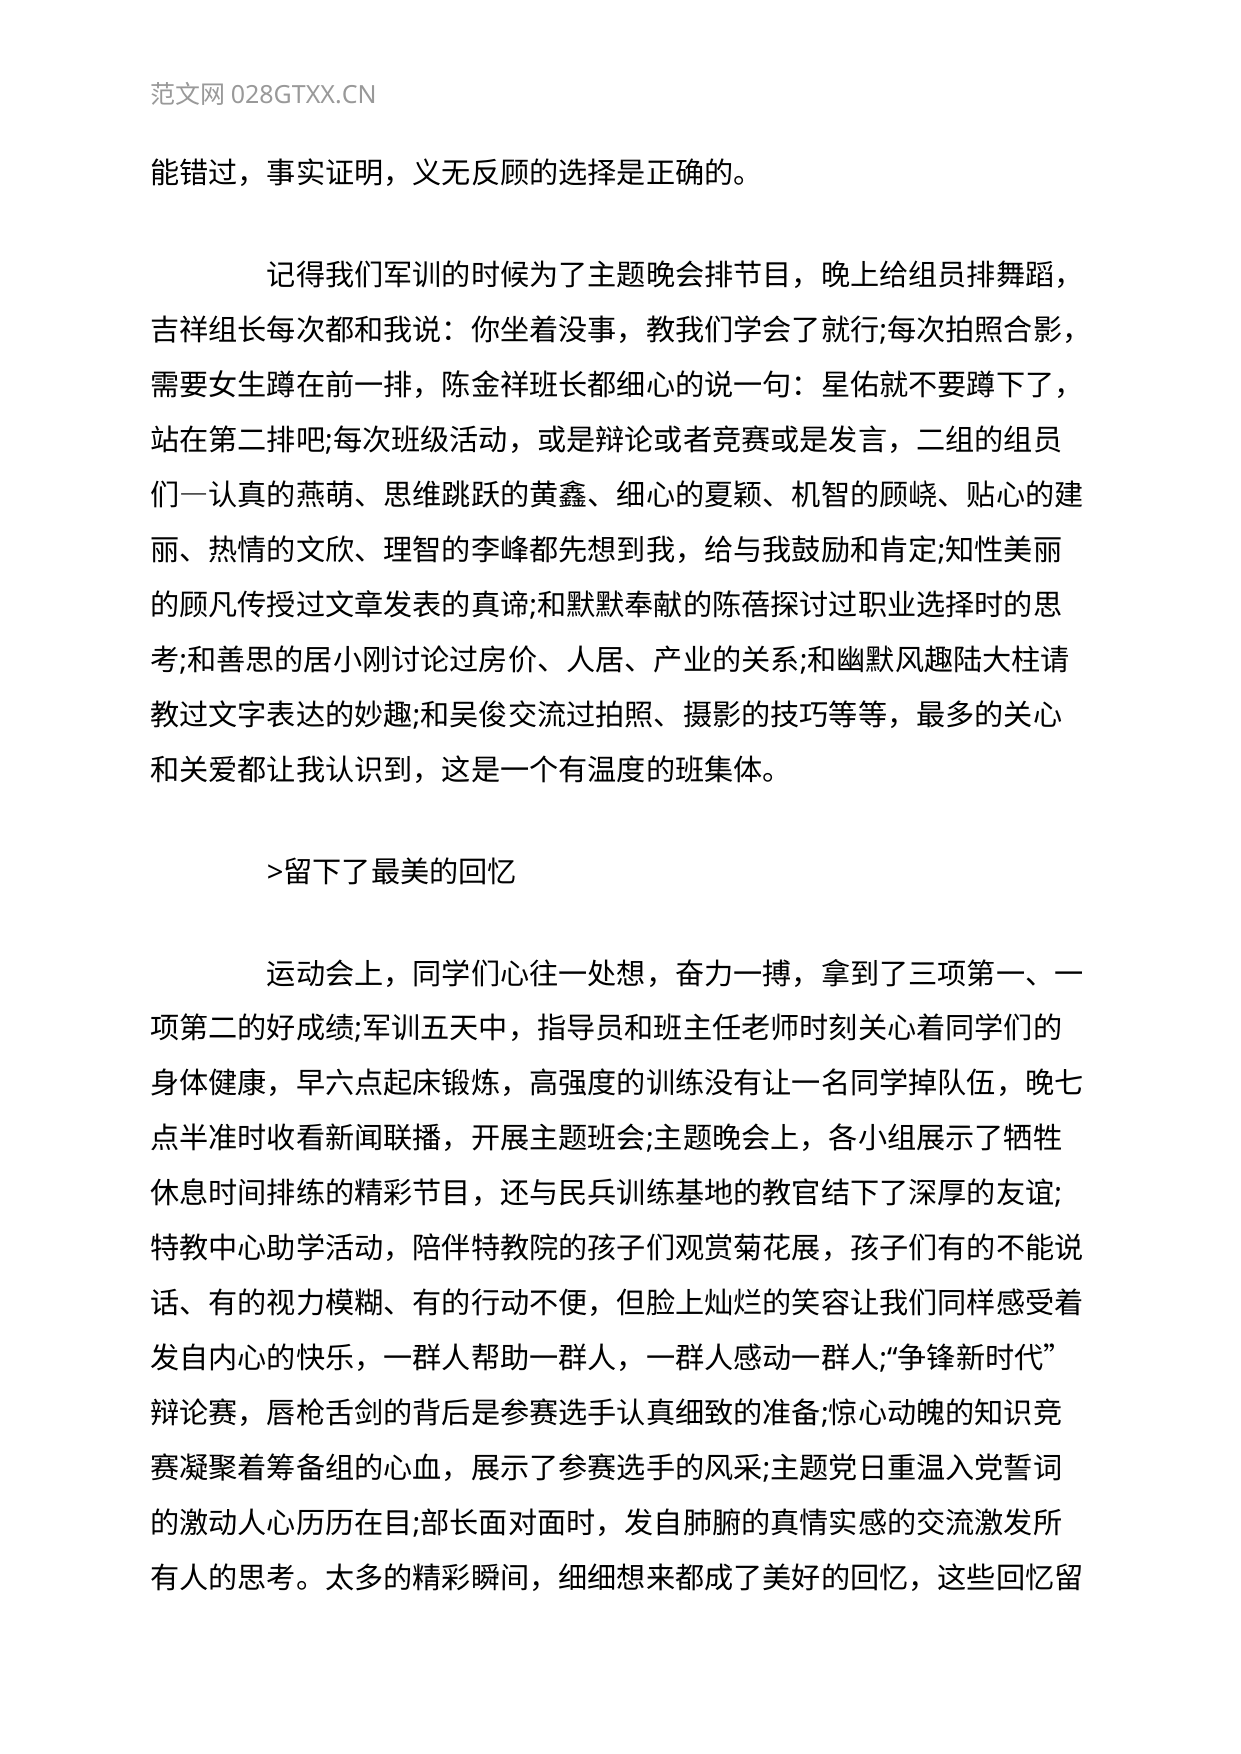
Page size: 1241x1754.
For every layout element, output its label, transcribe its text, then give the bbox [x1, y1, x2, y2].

text 记得我们军训的时候为了主题晚会排节目，晚上给组员排舞蹈，吉祥组长每次都和我说：你坐着没事，教我们学会了就行;每次拍照合影，需要女生蹲在前一排，陈金祥班长都细心的说一句：星佑就不要蹲下了，站在第二排吧;每次班级活动，或是辩论或者竞赛或是发言，二组的组员们—认真的燕萌、思维跳跃的黄鑫、细心的夏颖、机智的顾峣、贴心的建丽、热情的文欣、理智的李峰都先想到我，给与我鼓励和肯定;知性美丽的顾凡传授过文章发表的真谛;和默默奉献的陈蓓探讨过职业选择时的思考;和善思的居小刚讨论过房价、人居、产业的关系;和幽默风趣陆大柱请教过文字表达的妙趣;和吴俊交流过拍照、摄影的技巧等等，最多的关心和关爱都让我认识到，这是一个有温度的班集体。 [150, 252, 1090, 789]
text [150, 150, 1090, 192]
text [150, 950, 1090, 1597]
text >留下了最美的回忆 [150, 848, 1090, 891]
